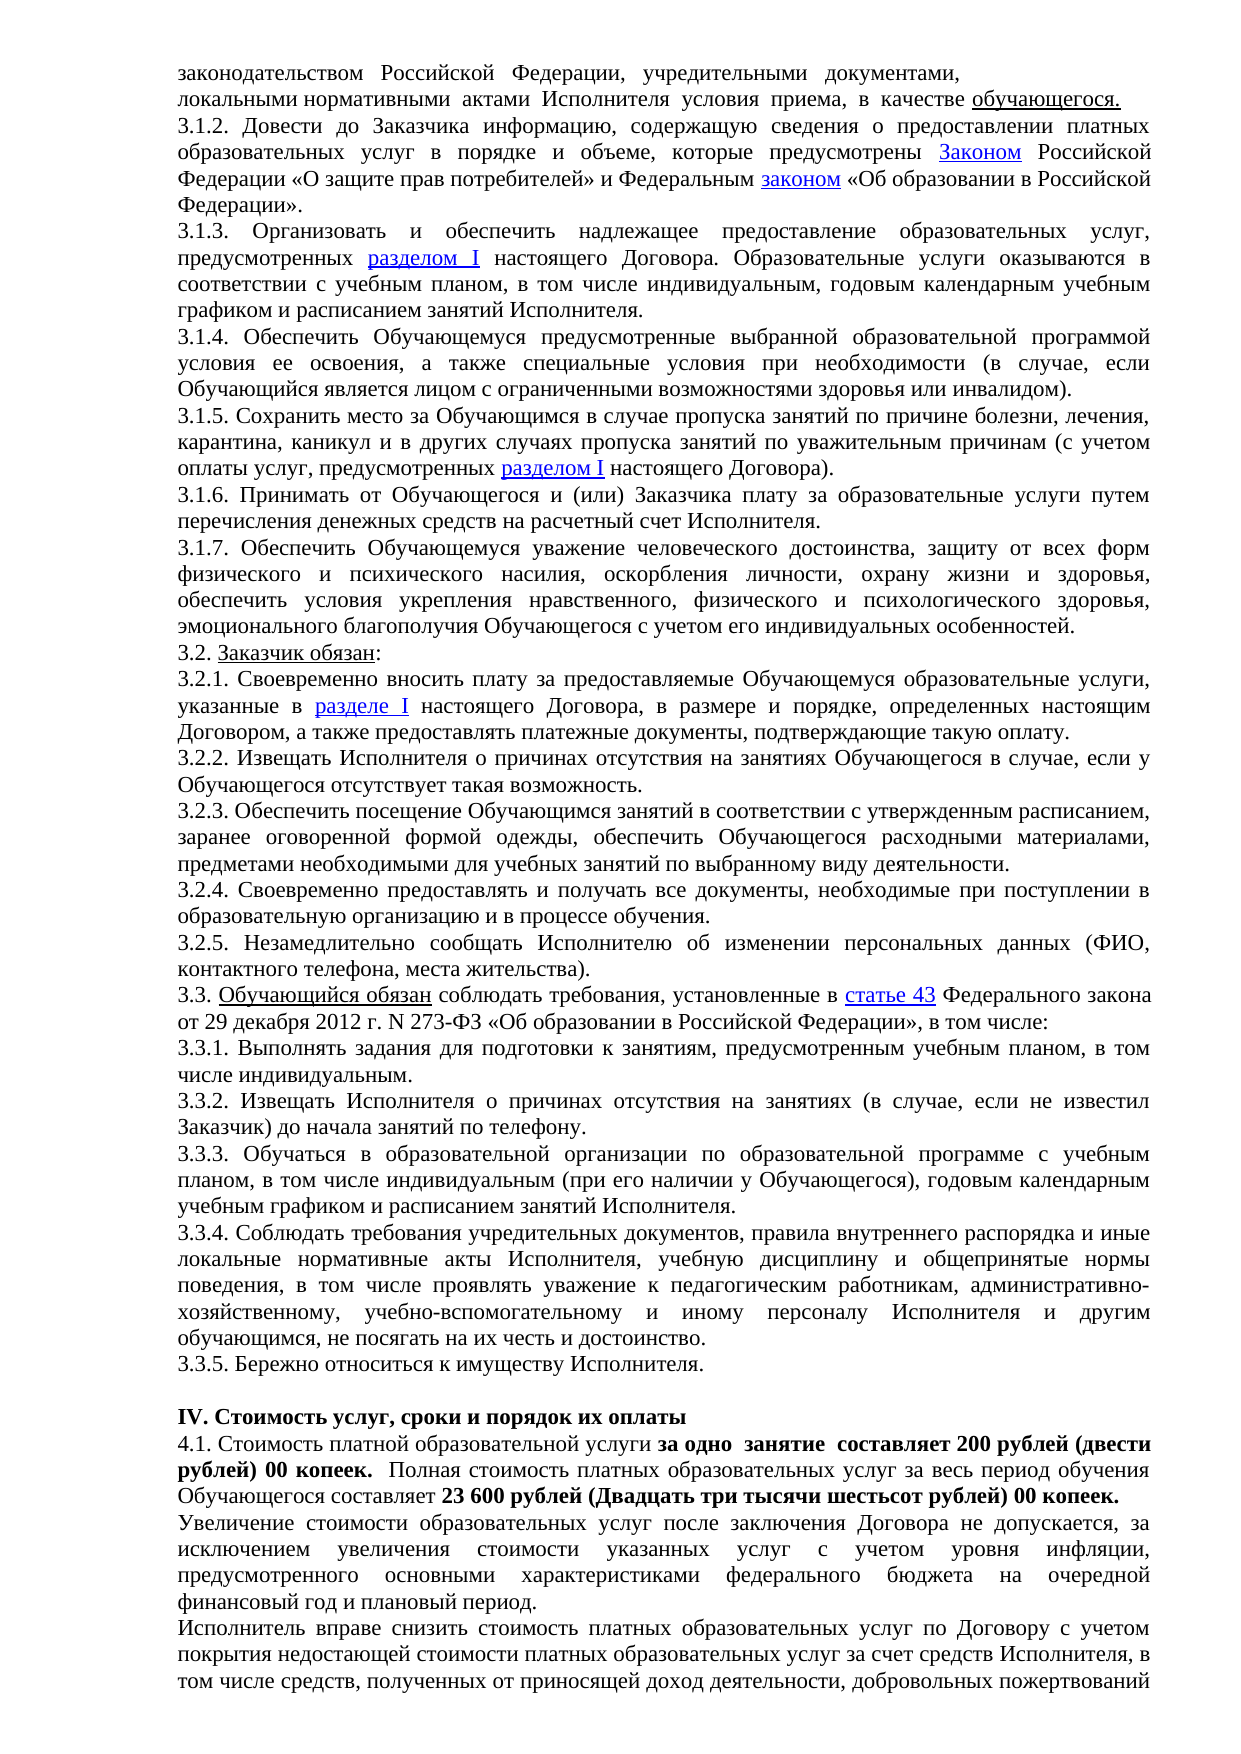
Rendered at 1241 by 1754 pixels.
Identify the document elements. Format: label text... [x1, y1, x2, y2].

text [177, 1614, 1152, 1693]
text 3.1.7. Обеспечить Обучающемуся уважение человеческого достоинства, защиту от всех форм физического и психического насилия, оскорбления личности, охрану жизни и здоровья, обеспечить условия укрепления нравственного, физического и психологического здоровья, эмоционального благополучия Обучающегося с учетом его индивидуальных особенностей. [177, 533, 1152, 639]
text 3.1.2. Довести до Заказчика информацию, содержащую сведения о предоставлении платных образовательных услуг в порядке и объеме, которые предусмотрены Законом Российской Федерации «О защите прав потребителей» и Федеральным законом «Об образовании в Российской Федерации». [177, 112, 1152, 217]
text 3.3.5. Бережно относиться к имуществу Исполнителя. [177, 1351, 1152, 1377]
text IV. Стоимость услуг, сроки и порядок их оплаты [177, 1403, 1152, 1429]
text 3.2.1. Своевременно вносить плату за предоставляемые Обучающемуся образовательные услуги, указанные в разделе I настоящего Договора, в размере и порядке, определенных настоящим Договором, а также предоставлять платежные документы, подтверждающие такую оплату. [177, 665, 1152, 744]
text 3.1.4. Обеспечить Обучающемуся предусмотренные выбранной образовательной программой условия ее освоения, а также специальные условия при необходимости (в случае, если Обучающийся является лицом с ограниченными возможностями здоровья или инвалидом). [177, 323, 1152, 402]
text 3.1.5. Сохранить место за Обучающимся в случае пропуска занятий по причине болезни, лечения, карантина, каникул и в других случаях пропуска занятий по уважительным причинам (с учетом оплаты услуг, предусмотренных разделом I настоящего Договора). [177, 402, 1152, 481]
text 3.3.3. Обучаться в образовательной организации по образовательной программе с учебным планом, в том числе индивидуальным (при его наличии у Обучающегося), годовым календарным учебным графиком и расписанием занятий Исполнителя. [177, 1140, 1152, 1219]
text 3.2.5. Незамедлительно сообщать Исполнителю об изменении персональных данных (ФИО, контактного телефона, места жительства). [177, 929, 1152, 982]
text 3.1.6. Принимать от Обучающегося и (или) Заказчика плату за образовательные услуги путем перечисления денежных средств на расчетный счет Исполнителя. [177, 481, 1152, 533]
text локальными нормативными актами Исполнителя условия приема, в качестве обучающегося. [177, 86, 1152, 112]
text 3.3. Обучающийся обязан соблюдать требования, установленные в статье 43 Федерального закона от 29 декабря 2012 г. N 273-ФЗ «Об образовании в Российской Федерации», в том числе: [177, 982, 1152, 1034]
text 3.2.2. Извещать Исполнителя о причинах отсутствия на занятиях Обучающегося в случае, если у Обучающегося отсутствует такая возможность. [177, 744, 1152, 797]
text 3.1.3. Организовать и обеспечить надлежащее предоставление образовательных услуг, предусмотренных разделом I настоящего Договора. Образовательные услуги оказываются в соответствии с учебным планом, в том числе индивидуальным, годовым календарным учебным графиком и расписанием занятий Исполнителя. [177, 217, 1152, 323]
text 3.2.3. Обеспечить посещение Обучающимся занятий в соответствии с утвержденным расписанием, заранее оговоренной формой одежды, обеспечить Обучающегося расходными материалами, предметами необходимыми для учебных занятий по выбранному виду деятельности. [177, 797, 1152, 876]
text 3.3.1. Выполнять задания для подготовки к занятиям, предусмотренным учебным планом, в том числе индивидуальным. [177, 1034, 1152, 1087]
text 3.2.4. Своевременно предоставлять и получать все документы, необходимые при поступлении в образовательную организацию и в процессе обучения. [177, 876, 1152, 929]
text 3.2. Заказчик обязан: [177, 639, 1152, 665]
text законодательством Российской Федерации, учредительными документами, [177, 59, 1152, 86]
text 3.3.4. Соблюдать требования учредительных документов, правила внутреннего распорядка и иные локальные нормативные акты Исполнителя, учебную дисциплину и общепринятые нормы поведения, в том числе проявлять уважение к педагогическим работникам, административно-хозяйственному, учебно-вспомогательному и иному персоналу Исполнителя и другим обучающимся, не посягать на их честь и достоинство. [177, 1219, 1152, 1351]
text 4.1. Стоимость платной образовательной услуги за одно занятие составляет 200 рублей (двести рублей) 00 копеек. Полная стоимость платных образовательных услуг за весь период обучения Обучающегося составляет 23 600 рублей (Двадцать три тысячи шестьсот рублей) 00 копеек. [177, 1429, 1152, 1509]
text Увеличение стоимости образовательных услуг после заключения Договора не допускается, за исключением увеличения стоимости указанных услуг с учетом уровня инфляции, предусмотренного основными характеристиками федерального бюджета на очередной финансовый год и плановый период. [177, 1509, 1152, 1614]
text 3.3.2. Извещать Исполнителя о причинах отсутствия на занятиях (в случае, если не известил Заказчик) до начала занятий по телефону. [177, 1087, 1152, 1140]
